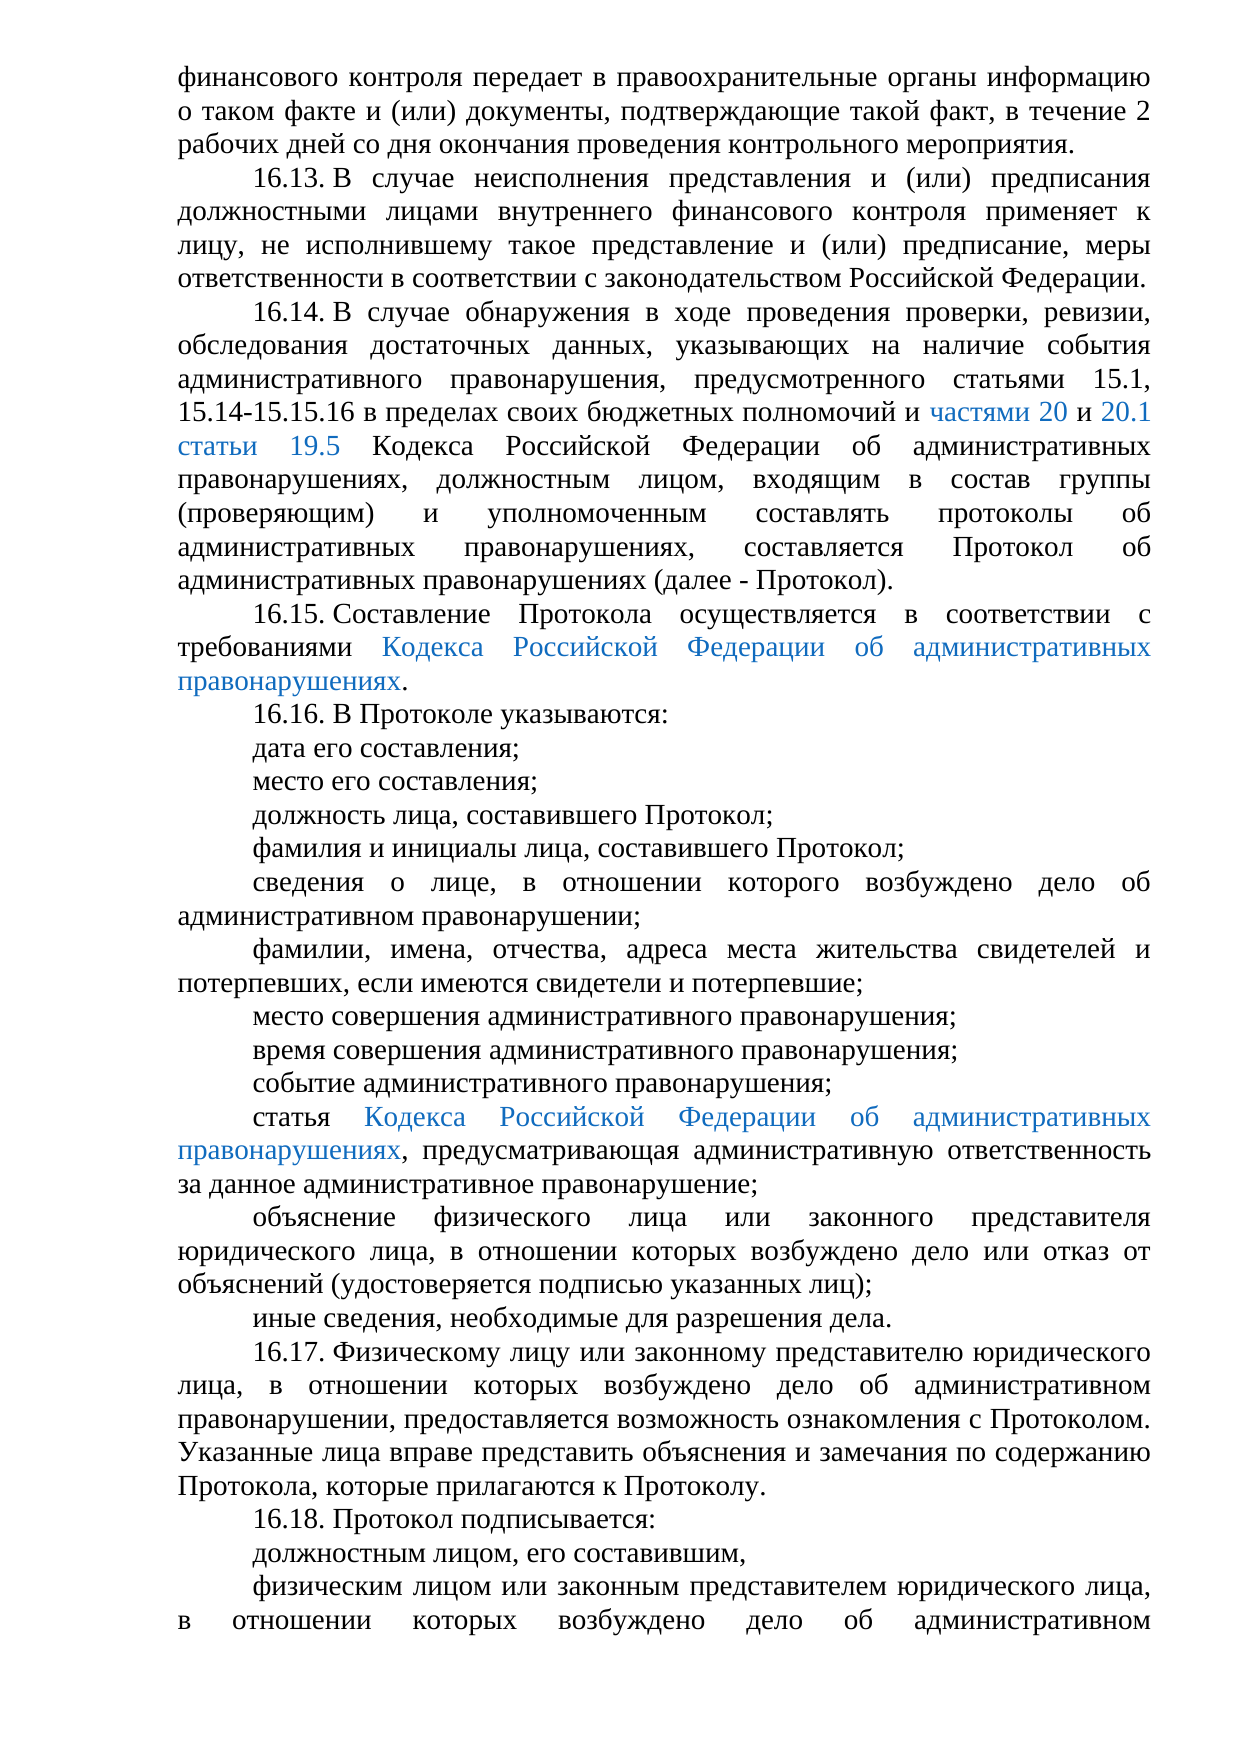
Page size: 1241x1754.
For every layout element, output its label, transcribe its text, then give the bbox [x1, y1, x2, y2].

text статья Кодекса Российской Федерации об административных правонарушениях, предусматривающая административную ответственность за данное административное правонарушение; [177, 1099, 1152, 1199]
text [177, 1568, 1152, 1636]
text объяснение физического лица или законного представителя юридического лица, в отношении которых возбуждено дело или отказ от объяснений (удостоверяется подписью указанных лиц); [177, 1199, 1152, 1300]
text сведения о лице, в отношении которого возбуждено дело об административном правонарушении; [177, 864, 1152, 931]
text должность лица, составившего Протокол; [177, 797, 1152, 831]
text 16.13. В случае неисполнения представления и (или) предписания должностными лицами внутреннего финансового контроля применяет к лицу, не исполнившему такое представление и (или) предписание, меры ответственности в соответствии с законодательством Российской Федерации. [177, 160, 1152, 294]
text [177, 59, 1152, 160]
text фамилии, имена, отчества, адреса места жительства свидетелей и потерпевших, если имеются свидетели и потерпевшие; [177, 931, 1152, 998]
text 16.18. Протокол подписывается: [177, 1501, 1152, 1535]
text фамилия и инициалы лица, составившего Протокол; [177, 831, 1152, 864]
text 16.14. В случае обнаружения в ходе проведения проверки, ревизии, обследования достаточных данных, указывающих на наличие события административного правонарушения, предусмотренного статьями 15.1, 15.14-15.15.16 в пределах своих бюджетных полномочий и частями 20 и 20.1 статьи 19.5 Кодекса Российской Федерации об административных правонарушениях, должностным лицом, входящим в состав группы (проверяющим) и уполномоченным составлять протоколы об административных правонарушениях, составляется Протокол об административных правонарушениях (далее - Протокол). [177, 294, 1152, 596]
text 16.17. Физическому лицу или законному представителю юридического лица, в отношении которых возбуждено дело об административном правонарушении, предоставляется возможность ознакомления с Протоколом. Указанные лица вправе представить объяснения и замечания по содержанию Протокола, которые прилагаются к Протоколу. [177, 1334, 1152, 1501]
text место совершения административного правонарушения; [177, 998, 1152, 1032]
text дата его составления; [177, 730, 1152, 763]
text место его составления; [177, 763, 1152, 797]
text должностным лицом, его составившим, [177, 1535, 1152, 1568]
text 16.16. В Протоколе указываются: [177, 696, 1152, 730]
text иные сведения, необходимые для разрешения дела. [177, 1300, 1152, 1334]
text время совершения административного правонарушения; [177, 1032, 1152, 1065]
text событие административного правонарушения; [177, 1065, 1152, 1099]
text 16.15. Составление Протокола осуществляется в соответствии с требованиями Кодекса Российской Федерации об административных правонарушениях. [177, 596, 1152, 696]
